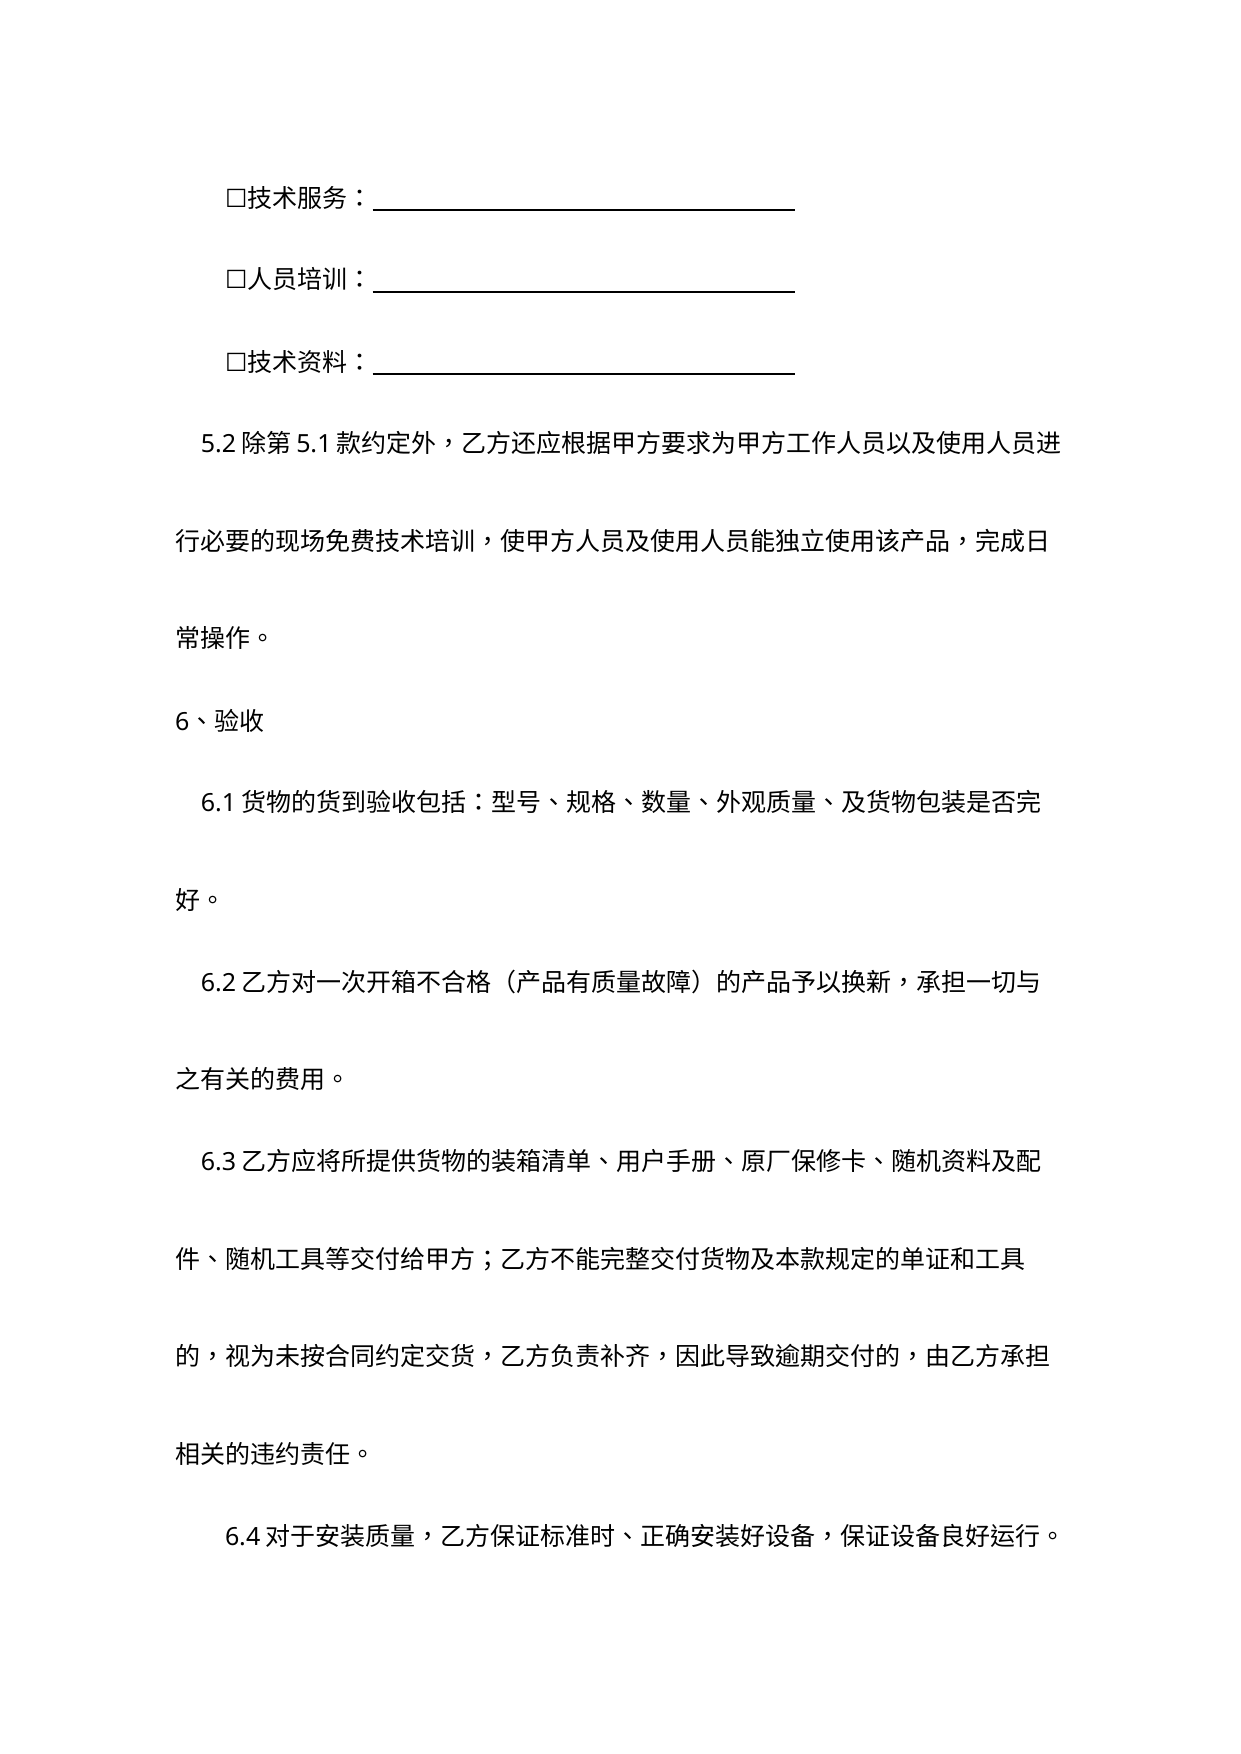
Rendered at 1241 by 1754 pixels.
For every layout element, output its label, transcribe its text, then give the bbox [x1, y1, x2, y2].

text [175, 1503, 1065, 1568]
text 人员培训： [175, 247, 1065, 312]
text 6.2乙方对一次开箱不合格（产品有质量故障）的产品予以换新，承担一切与之有关的费用。 [175, 949, 1065, 1112]
text 技术服务： [175, 165, 1065, 230]
text 6.3乙方应将所提供货物的装箱清单、用户手册、原厂保修卡、随机资料及配件、随机工具等交付给甲方；乙方不能完整交付货物及本款规定的单证和工具的，视为未按合同约定交货，乙方负责补齐，因此导致逾期交付的，由乙方承担相关的违约责任。 [175, 1129, 1065, 1486]
text 6.1货物的货到验收包括：型号、规格、数量、外观质量、及货物包装是否完好。 [175, 770, 1065, 932]
text 6、验收 [175, 688, 1065, 753]
text 技术资料： [175, 329, 1065, 394]
text 5.2除第5.1款约定外，乙方还应根据甲方要求为甲方工作人员以及使用人员进行必要的现场免费技术培训，使甲方人员及使用人员能独立使用该产品，完成日常操作。 [175, 411, 1065, 671]
